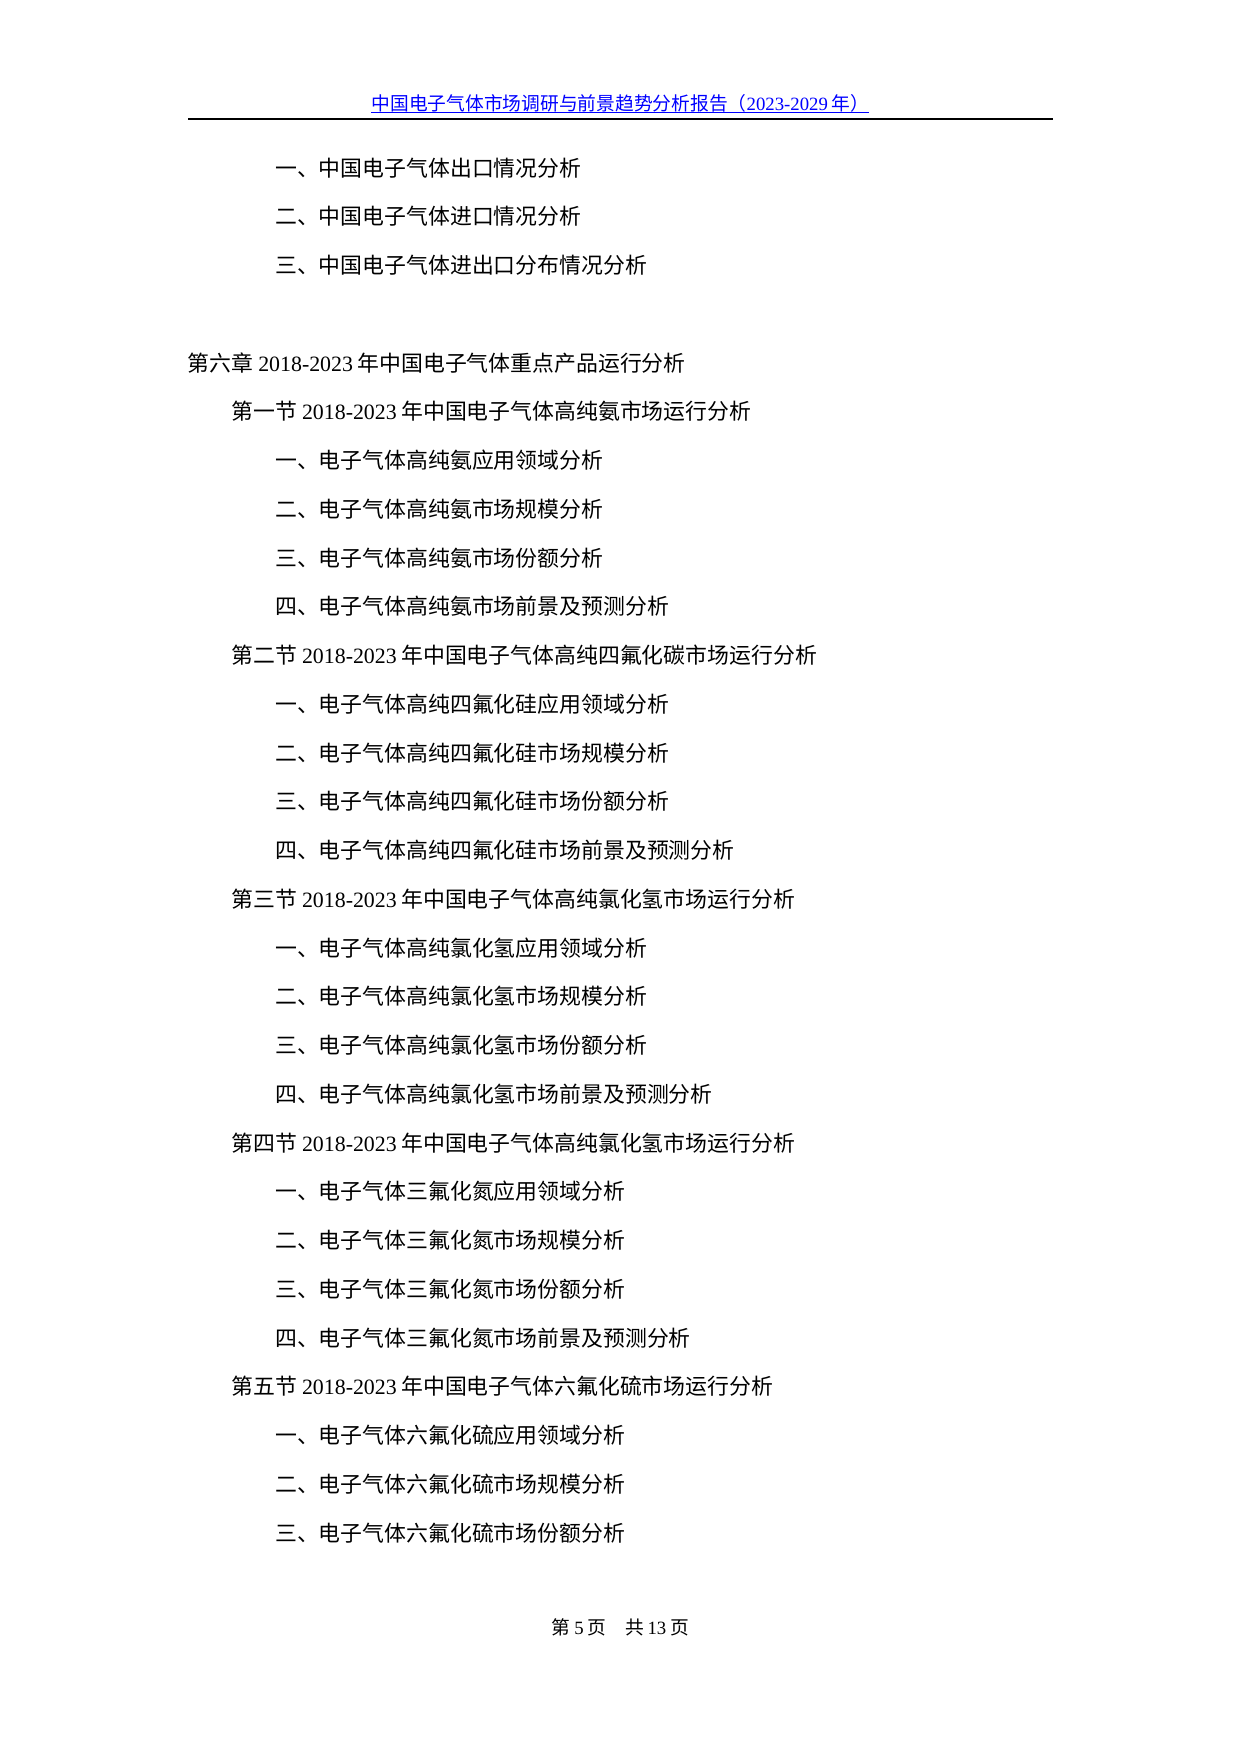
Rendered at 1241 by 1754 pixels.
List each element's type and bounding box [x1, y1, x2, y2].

text [187, 150, 1053, 1548]
